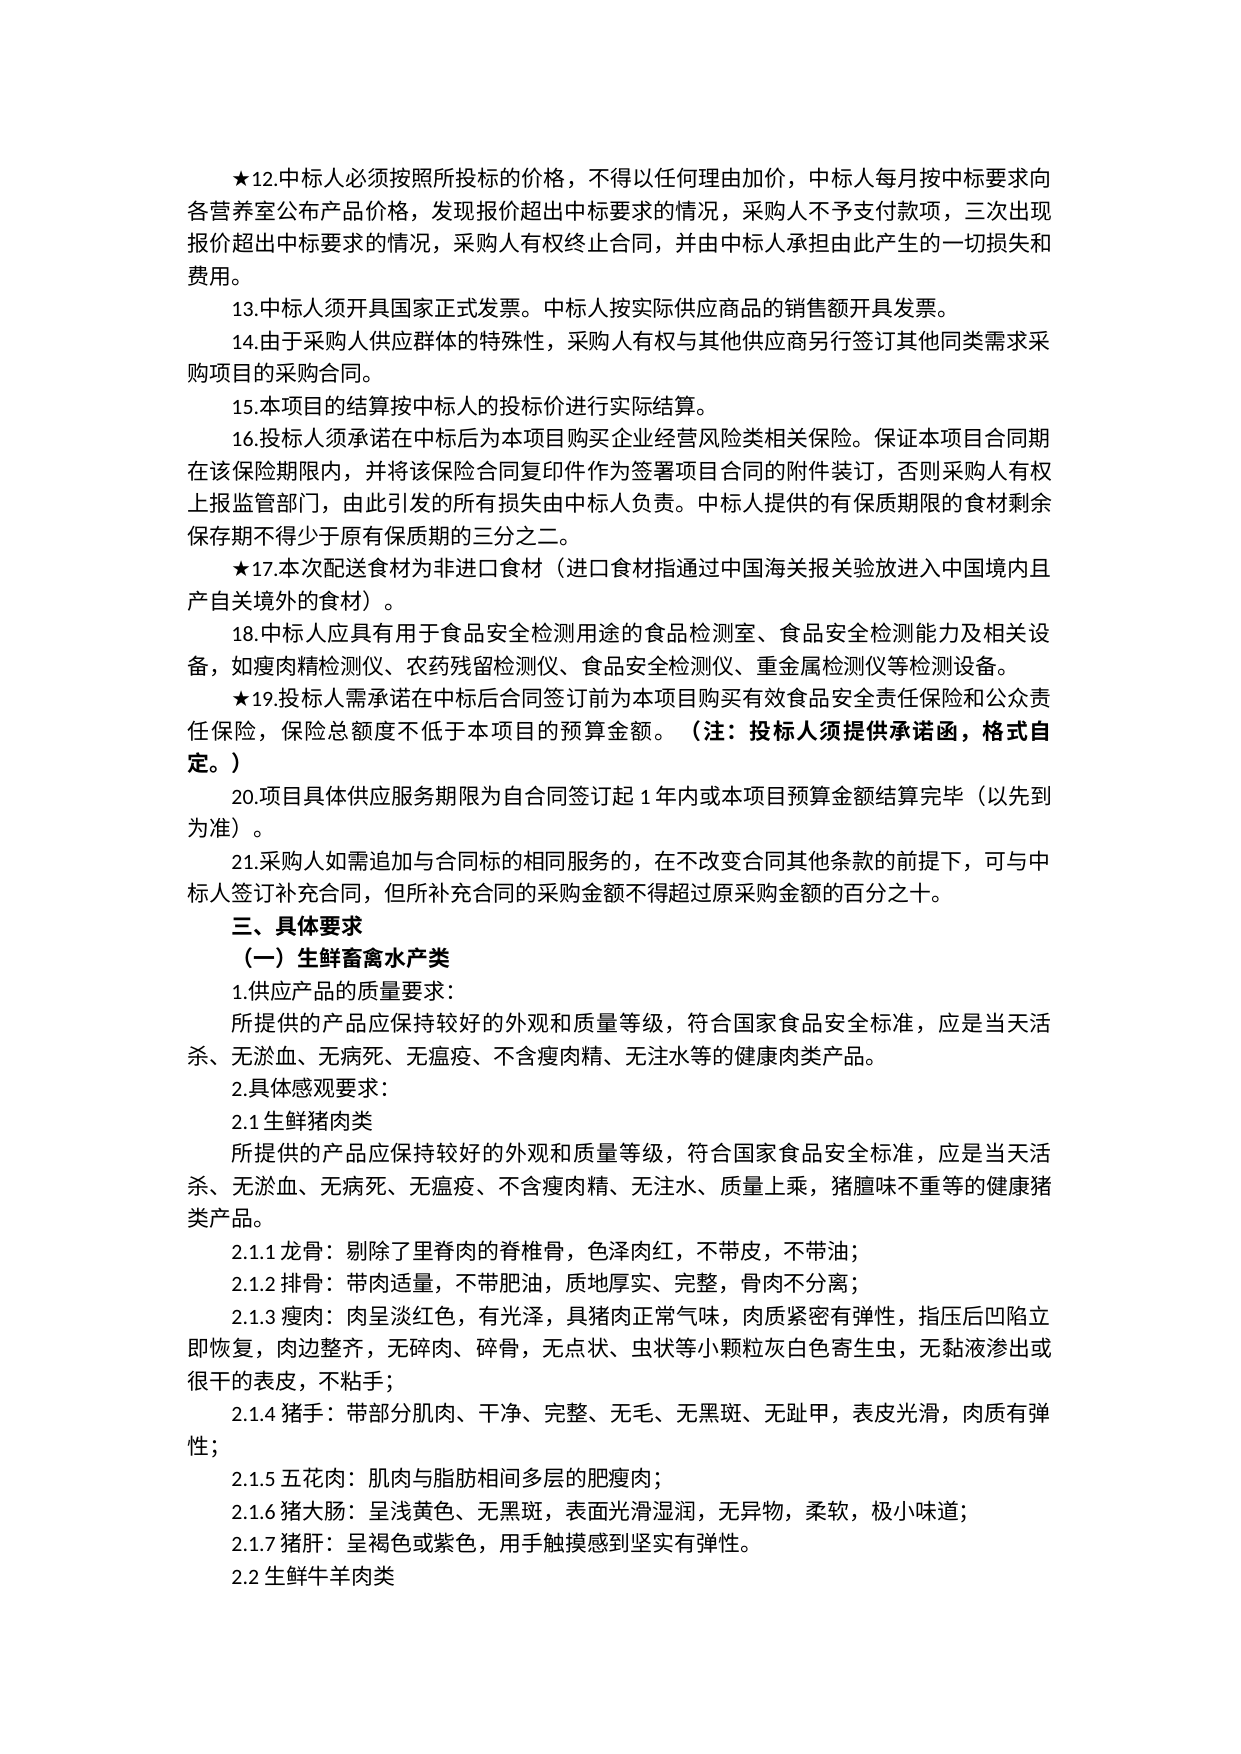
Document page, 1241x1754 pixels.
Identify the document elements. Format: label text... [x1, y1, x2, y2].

text 2.2 生鲜牛羊肉类 [187, 1559, 1053, 1592]
text 所提供的产品应保持较好的外观和质量等级，符合国家食品安全标准，应是当天活杀、无淤血、无病死、无瘟疫、不含瘦肉精、无注水、质量上乘，猪膻味不重等的健康猪类产品。 [187, 1137, 1053, 1234]
text 2.1.1 龙骨：剔除了里脊肉的脊椎骨，色泽肉红，不带皮，不带油； [187, 1234, 1053, 1267]
text 2.1.2 排骨：带肉适量，不带肥油，质地厚实、完整，骨肉不分离； [187, 1267, 1053, 1299]
text 2.1.5 五花肉：肌肉与脂肪相间多层的肥瘦肉； [187, 1462, 1053, 1494]
text ★17.本次配送食材为非进口食材（进口食材指通过中国海关报关验放进入中国境内且产自关境外的食材）。 [187, 552, 1053, 617]
text （一）生鲜畜禽水产类 [187, 942, 1053, 974]
text 2.1.7 猪肝：呈褐色或紫色，用手触摸感到坚实有弹性。 [187, 1527, 1053, 1559]
text 21.采购人如需追加与合同标的相同服务的，在不改变合同其他条款的前提下，可与中标人签订补充合同，但所补充合同的采购金额不得超过原采购金额的百分之十。 [187, 844, 1053, 909]
text ★19.投标人需承诺在中标后合同签订前为本项目购买有效食品安全责任保险和公众责任保险，保险总额度不低于本项目的预算金额。（注：投标人须提供承诺函，格式自定。） [187, 682, 1053, 779]
text ★12.中标人必须按照所投标的价格，不得以任何理由加价，中标人每月按中标要求向各营养室公布产品价格，发现报价超出中标要求的情况，采购人不予支付款项，三次出现报价超出中标要求的情况，采购人有权终止合同，并由中标人承担由此产生的一切损失和费用。 [187, 162, 1053, 292]
text 16.投标人须承诺在中标后为本项目购买企业经营风险类相关保险。保证本项目合同期在该保险期限内，并将该保险合同复印件作为签署项目合同的附件装订，否则采购人有权上报监管部门，由此引发的所有损失由中标人负责。中标人提供的有保质期限的食材剩余保存期不得少于原有保质期的三分之二。 [187, 422, 1053, 552]
text 2.1.6 猪大肠：呈浅黄色、无黑斑，表面光滑湿润，无异物，柔软，极小味道； [187, 1494, 1053, 1527]
text 2.1生鲜猪肉类 [187, 1104, 1053, 1137]
text 三、具体要求 [187, 909, 1053, 942]
text 14.由于采购人供应群体的特殊性，采购人有权与其他供应商另行签订其他同类需求采购项目的采购合同。 [187, 324, 1053, 389]
text 13.中标人须开具国家正式发票。中标人按实际供应商品的销售额开具发票。 [187, 292, 1053, 324]
text 2.具体感观要求： [187, 1072, 1053, 1104]
text 1.供应产品的质量要求： [187, 974, 1053, 1007]
text 18.中标人应具有用于食品安全检测用途的食品检测室、食品安全检测能力及相关设备，如瘦肉精检测仪、农药残留检测仪、食品安全检测仪、重金属检测仪等检测设备。 [187, 617, 1053, 682]
text 15.本项目的结算按中标人的投标价进行实际结算。 [187, 389, 1053, 422]
text 2.1.3 瘦肉：肉呈淡红色，有光泽，具猪肉正常气味，肉质紧密有弹性，指压后凹陷立即恢复，肉边整齐，无碎肉、碎骨，无点状、虫状等小颗粒灰白色寄生虫，无黏液渗出或很干的表皮，不粘手； [187, 1299, 1053, 1397]
text 2.1.4 猪手：带部分肌肉、干净、完整、无毛、无黑斑、无趾甲，表皮光滑，肉质有弹性； [187, 1397, 1053, 1462]
text 20.项目具体供应服务期限为自合同签订起1年内或本项目预算金额结算完毕（以先到为准）。 [187, 779, 1053, 844]
text 所提供的产品应保持较好的外观和质量等级，符合国家食品安全标准，应是当天活杀、无淤血、无病死、无瘟疫、不含瘦肉精、无注水等的健康肉类产品。 [187, 1007, 1053, 1072]
